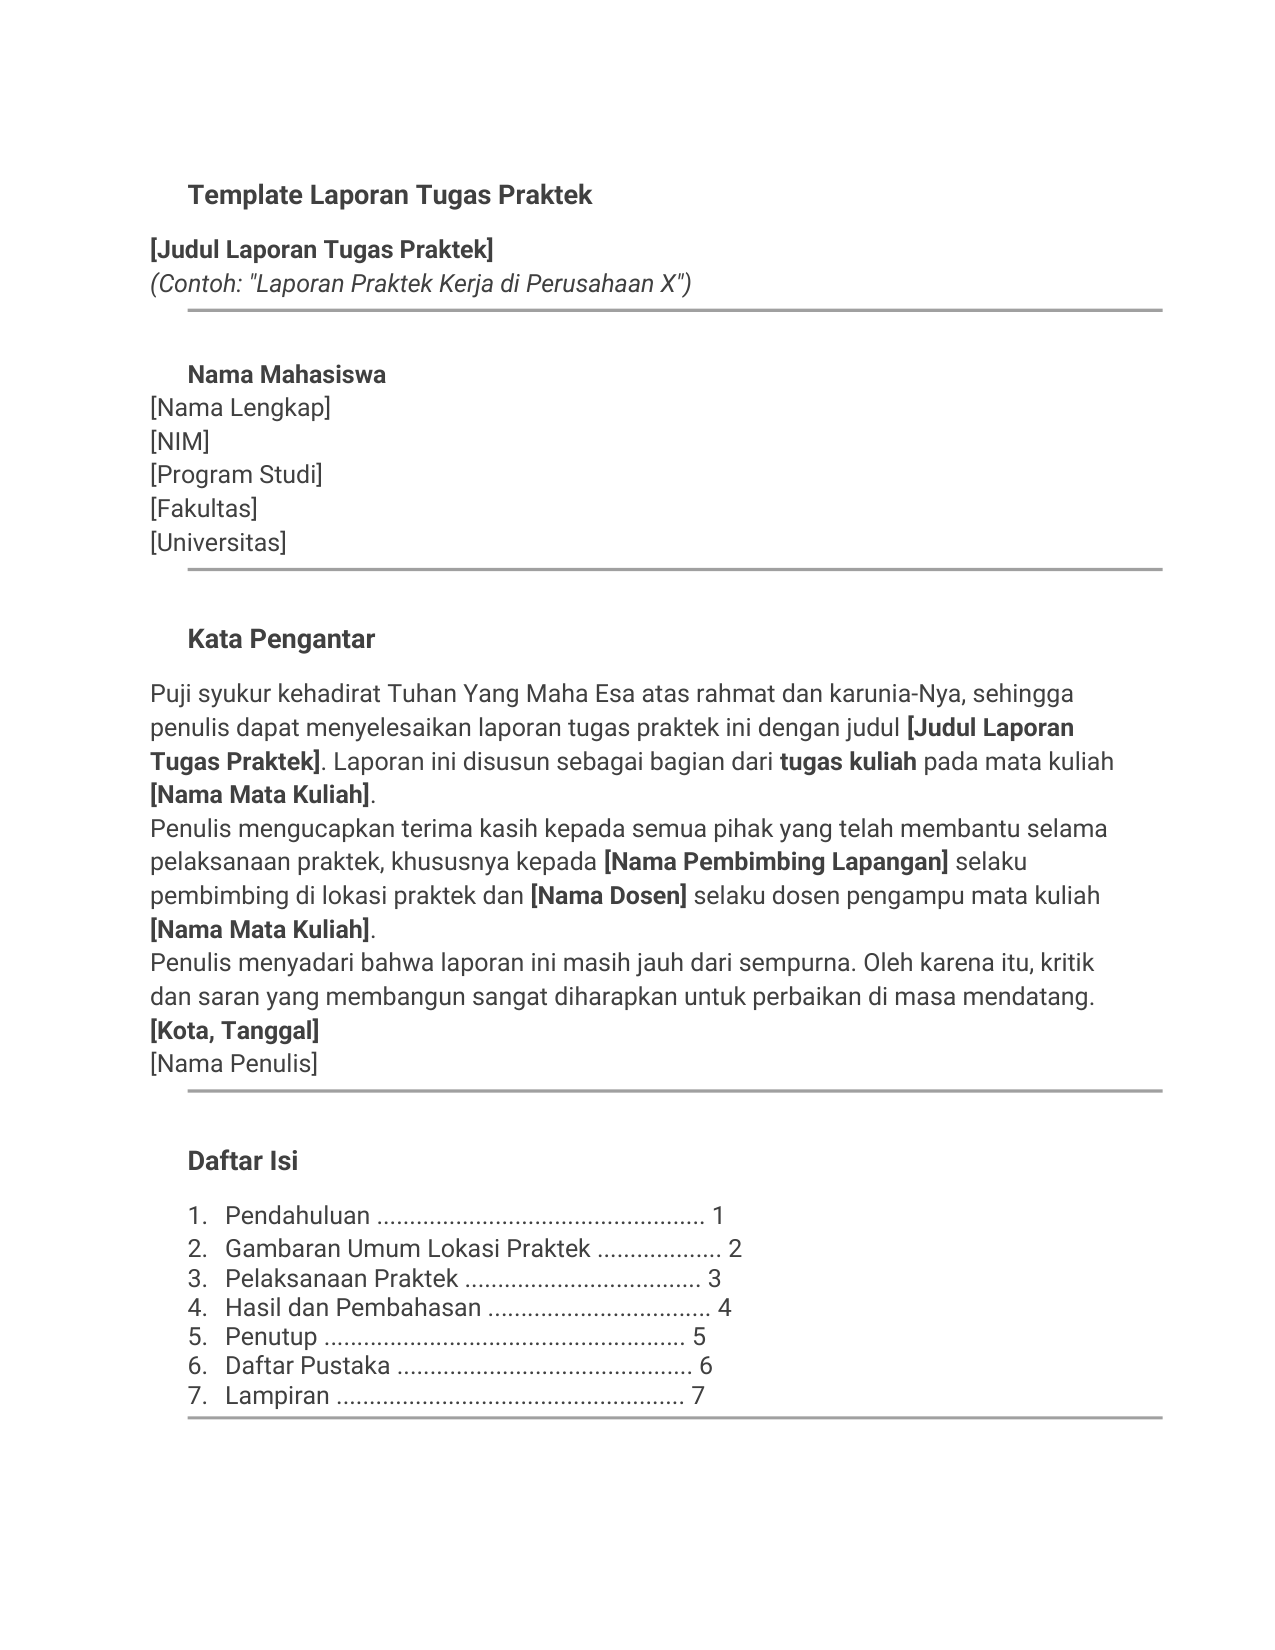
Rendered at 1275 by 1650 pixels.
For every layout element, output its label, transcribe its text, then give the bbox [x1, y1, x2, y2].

text [Kota, Tanggal] [Nama Penulis] [150, 1016, 1125, 1079]
subtitle Daftar Isi [187, 1145, 1125, 1177]
text Puji syukur kehadirat Tuhan Yang Maha Esa atas rahmat dan karunia-Nya, sehingga penulis dapat menyelesaikan laporan tugas praktek ini dengan judul [Judul Laporan Tugas Praktek]. Laporan ini disusun sebagai bagian dari tugas kuliah pada mata kuliah [Nama Mata Kuliah]. [150, 679, 1125, 809]
list Pendahuluan .................................................. 1 [187, 1201, 1125, 1230]
list Pelaksanaan Praktek .................................... 3 [187, 1264, 1125, 1293]
list Daftar Pustaka ............................................. 6 [187, 1352, 1125, 1381]
text Penulis mengucapkan terima kasih kepada semua pihak yang telah membantu selama pelaksanaan praktek, khususnya kepada [Nama Pembimbing Lapangan] selaku pembimbing di lokasi praktek dan [Nama Dosen] selaku dosen pengampu mata kuliah [Nama Mata Kuliah]. [150, 814, 1125, 944]
subtitle Kata Pengantar [187, 623, 1125, 655]
list Penutup ....................................................... 5 [187, 1322, 1125, 1352]
list Gambaran Umum Lokasi Praktek ................... 2 [187, 1234, 1125, 1264]
text Penulis menyadari bahwa laporan ini masih jauh dari sempurna. Oleh karena itu, kritik dan saran yang membangun sangat diharapkan untuk perbaikan di masa mendatang. [150, 948, 1125, 1011]
list Lampiran ..................................................... 7 [187, 1381, 1125, 1410]
text [Nama Lengkap] [NIM] [Program Studi] [Fakultas] [Universitas] [150, 393, 1125, 557]
subtitle Nama Mahasiswa [187, 360, 1125, 389]
text [Judul Laporan Tugas Praktek] (Contoh: "Laporan Praktek Kerja di Perusahaan X") [150, 235, 1125, 298]
subtitle Template Laporan Tugas Praktek [187, 179, 1125, 211]
list Hasil dan Pembahasan .................................. 4 [187, 1293, 1125, 1322]
